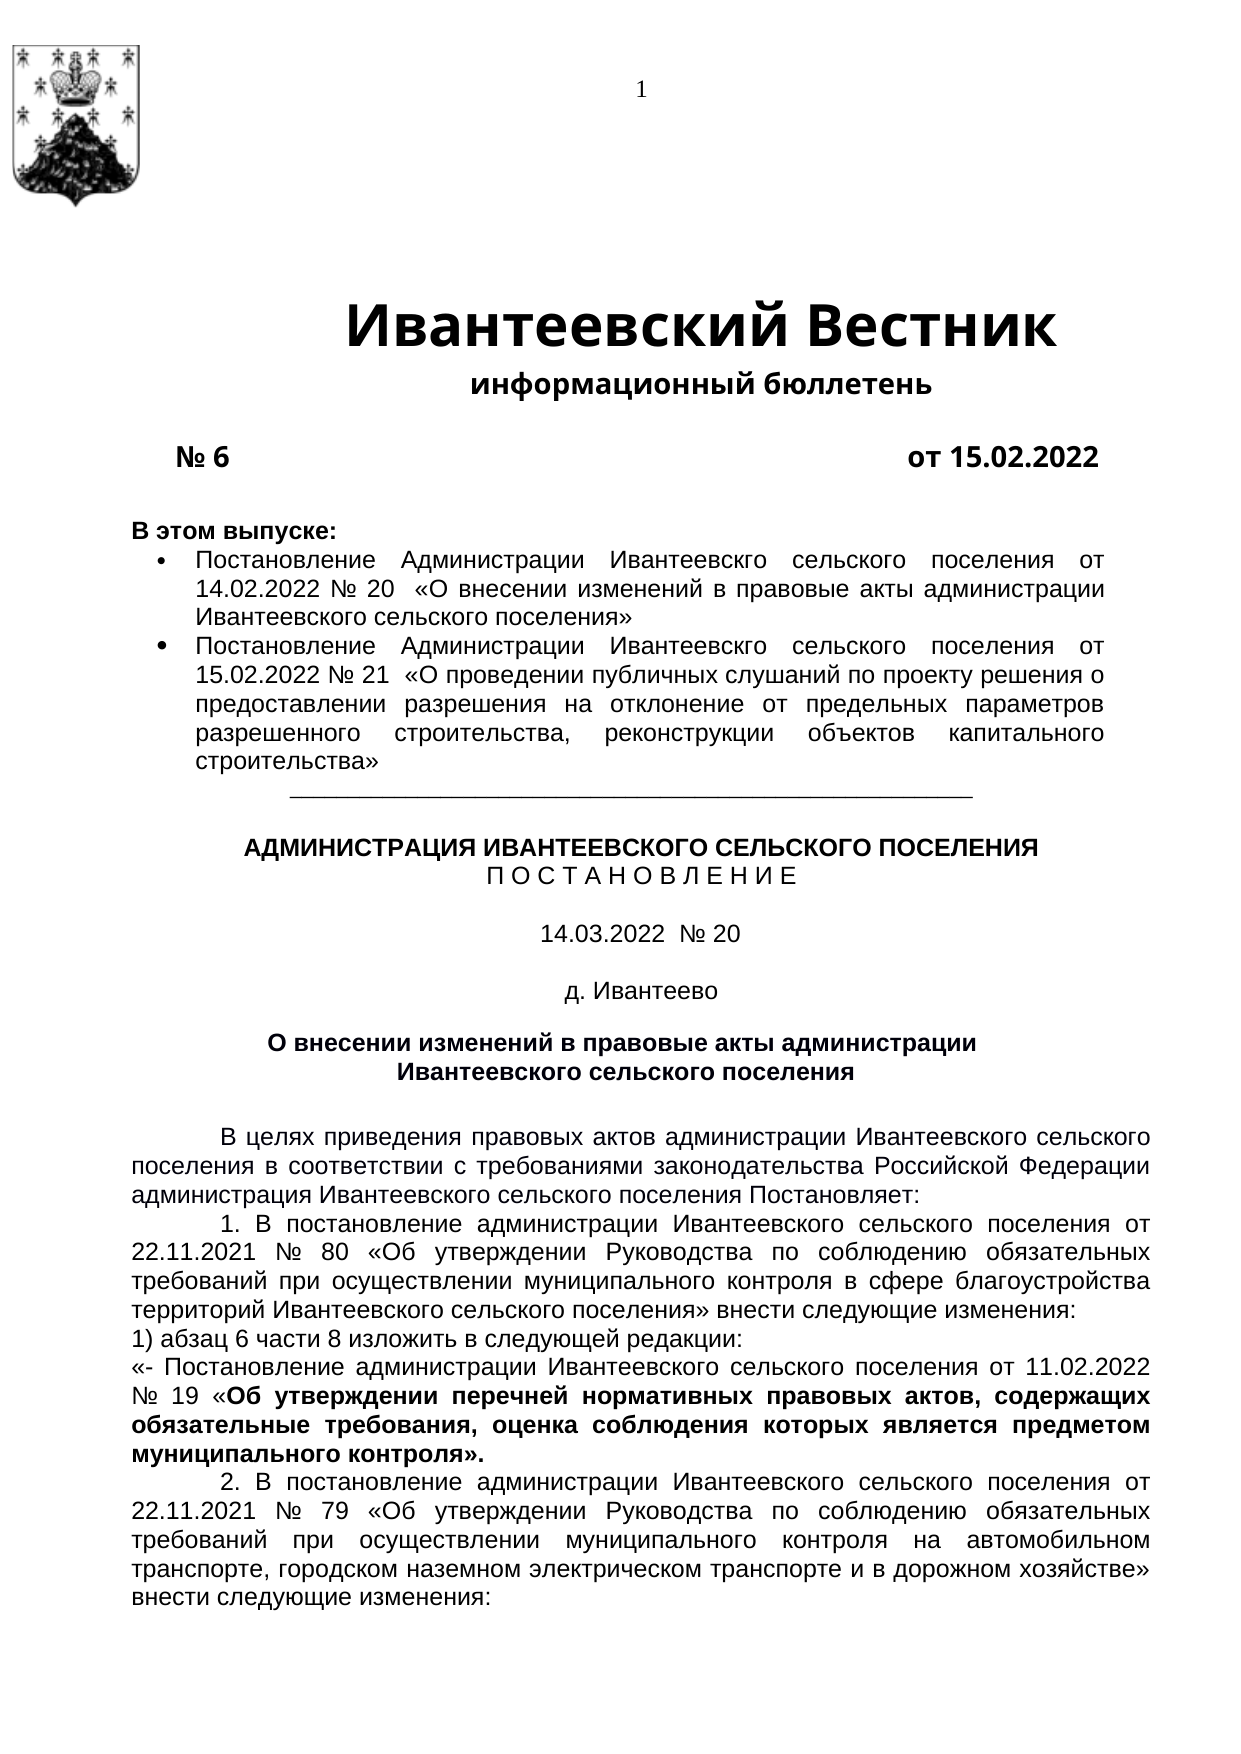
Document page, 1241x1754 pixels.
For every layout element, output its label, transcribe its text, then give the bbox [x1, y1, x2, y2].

title д. Ивантеево [131, 976, 1152, 1005]
text П О С Т А Н О В Л Е Н И Е [131, 861, 1152, 890]
table_cell № 6 [120, 437, 285, 516]
table_cell В этом выпуске: Постановление Администрации Ивантеевскго сельского поселения от 14.02.2022 № 20 «О внесении изменений в правовые акты администрации Ивантеевского сельского поселения» Постановление Администрации Ивантеевскго сельского поселения от 15.02.2022 № 21 «О проведении публичных слушаний по проекту решения о предоставлении разрешения на отклонение от предельных параметров разрешенного строительства, реконструкции объектов капитального строительства» ___________________________________________________________ [120, 516, 1117, 799]
text АДМИНИСТРАЦИЯ ИВАНТЕЕВСКОГО СЕЛЬСКОГО ПОСЕЛЕНИЯ [131, 832, 1152, 861]
text 1) абзац 6 части 8 изложить в следующей редакции: [131, 1323, 1152, 1352]
text В целях приведения правовых актов администрации Ивантеевского сельского поселения в соответствии с требованиями законодательства Российской Федерации администрация Ивантеевского сельского поселения Постановляет: [131, 1122, 1152, 1208]
table_header О внесении изменений в правовые акты администрации Ивантеевского сельского поселения [120, 1028, 1132, 1093]
title 14.03.2022 № 20 [131, 919, 1152, 947]
table_header Ивантеевский Вестник информационный бюллетень [285, 165, 1117, 437]
text 2. В постановление администрации Ивантеевского сельского поселения от 22.11.2021 № 79 «Об утверждении Руководства по соблюдению обязательных требований при осуществлении муниципального контроля на автомобильном транспорте, городском наземном электрическом транспорте и в дорожном хозяйстве» внести следующие изменения: [131, 1467, 1152, 1611]
table_header [120, 165, 285, 437]
text 1. В постановление администрации Ивантеевского сельского поселения от 22.11.2021 № 80 «Об утверждении Руководства по соблюдению обязательных требований при осуществлении муниципального контроля в сфере благоустройства территорий Ивантеевского сельского поселения» внести следующие изменения: [131, 1208, 1152, 1323]
table_cell от 15.02.2022 [285, 437, 1117, 516]
